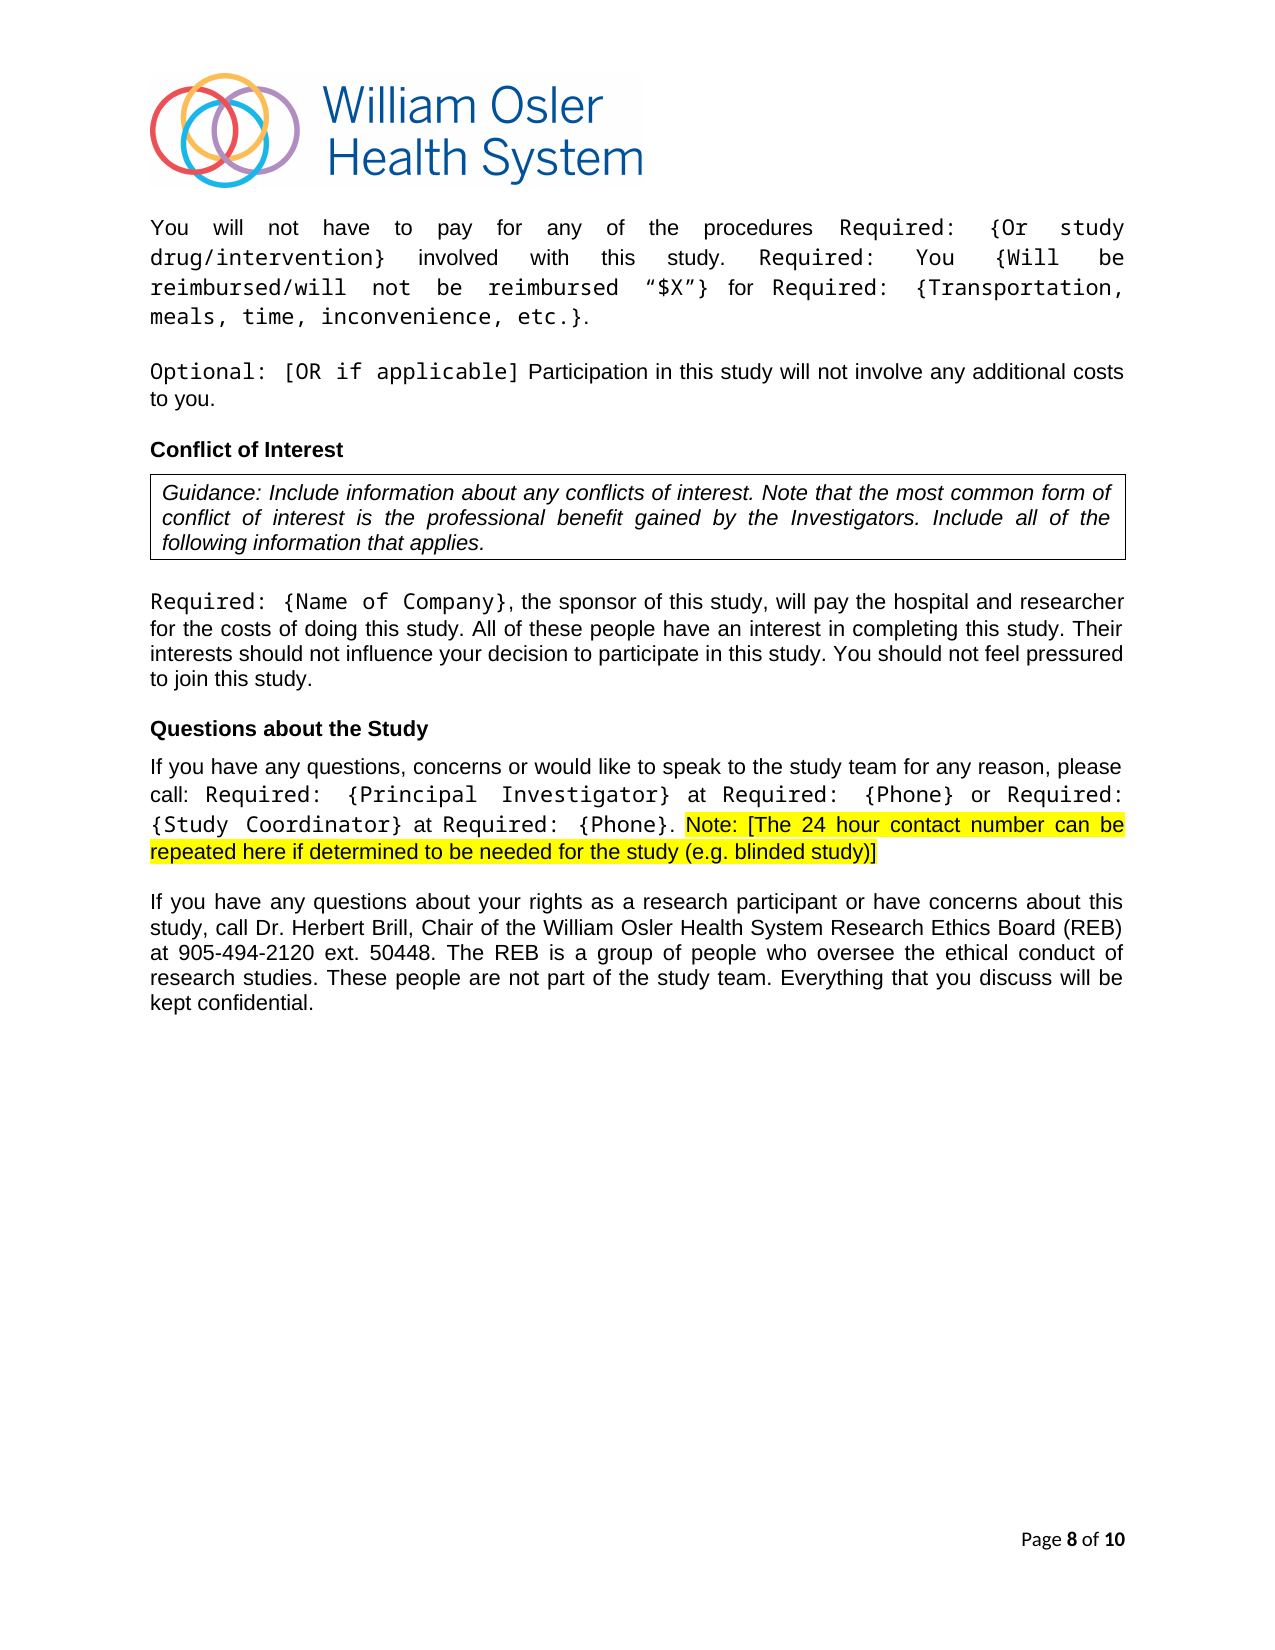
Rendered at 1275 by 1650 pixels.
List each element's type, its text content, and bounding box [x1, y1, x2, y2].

text You will not have to pay for any of the procedures involved with this study. for . [150, 212, 1125, 331]
text If you have any questions, concerns or would like to speak to the study team for any reason, please call: at or at . Note: [The 24 hour contact number can be repeated here if determined to be needed for the study (e.g. blinded study)] [150, 754, 1125, 864]
text If you have any questions about your rights as a research participant or have concerns about this study, call Dr. Herbert Brill, Chair of the William Osler Health System Research Ethics Board (REB) at 905-494-2120 ext. 50448. The REB is a group of people who oversee the ethical conduct of research studies. These people are not part of the study team. Everything that you discuss will be kept confidential. [150, 889, 1125, 1015]
subtitle Conflict of Interest [150, 437, 1125, 462]
text Participation in this study will not involve any additional costs to you. [150, 356, 1125, 411]
subtitle Questions about the Study [150, 716, 1125, 741]
picture [150, 73, 642, 188]
table_header Guidance: Include information about any conflicts of interest. Note that the most common form of conflict of interest is the professional benefit gained by the Investigators. Include all of the following information that applies. [151, 475, 1125, 559]
text , the sponsor of this study, will pay the hospital and researcher for the costs of doing this study. All of these people have an interest in completing this study. Their interests should not influence your decision to participate in this study. You should not feel pressured to join this study. [150, 586, 1125, 691]
